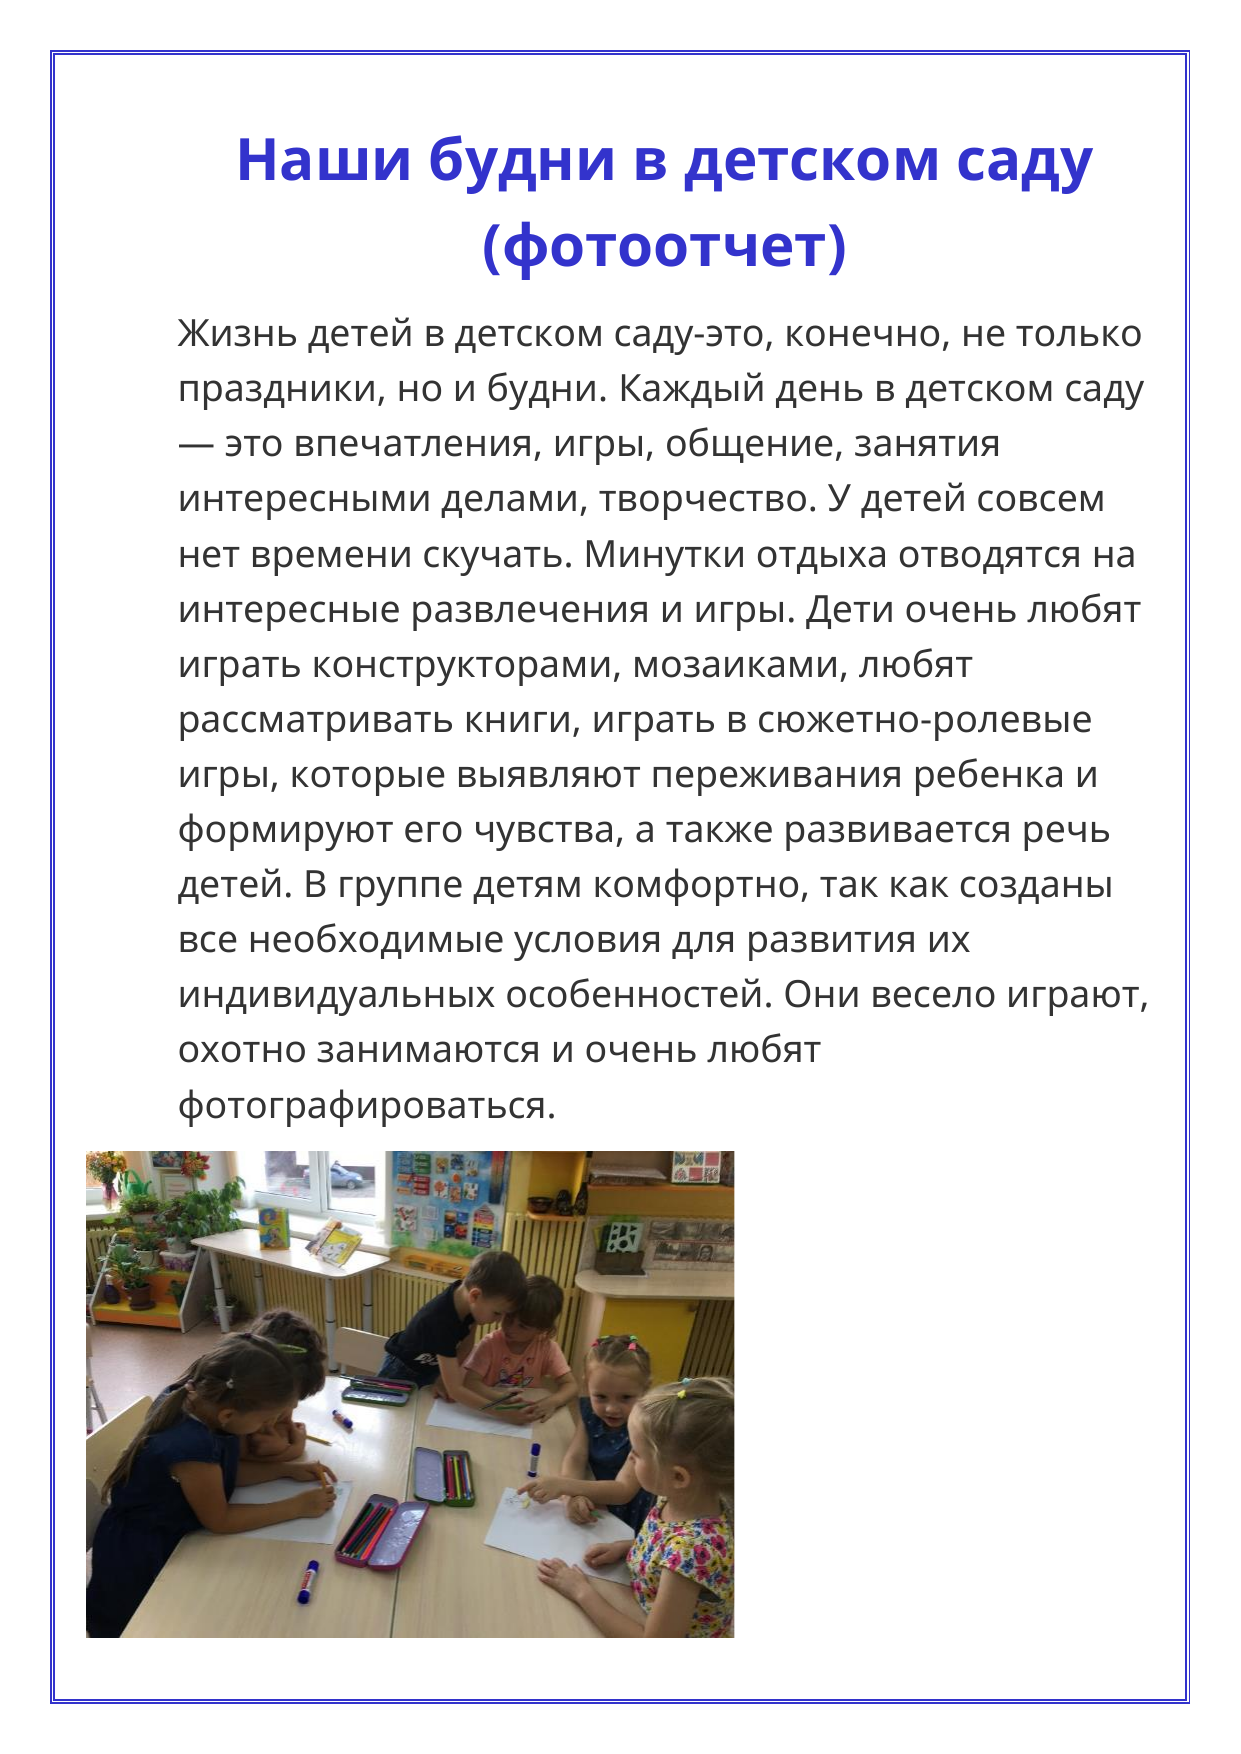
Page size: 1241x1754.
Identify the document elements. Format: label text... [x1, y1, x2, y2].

text Жизнь детей в детском саду-это, конечно, не только праздники, но и будни. Каждый день в детском саду — это впечатления, игры, общение, занятия интересными делами, творчество. У детей совсем нет времени скучать. Минутки отдыха отводятся на интересные развлечения и игры. Дети очень любят играть конструкторами, мозаиками, любят рассматривать книги, играть в сюжетно-ролевые игры, которые выявляют переживания ребенка и формируют его чувства, а также развивается речь детей. В группе детям комфортно, так как созданы все необходимые условия для развития их индивидуальных особенностей. Они весело играют, охотно занимаются и очень любят фотографироваться. [177, 306, 1152, 1129]
text Наши будни в детском саду (фотоотчет) [177, 118, 1152, 283]
picture [86, 1151, 735, 1638]
